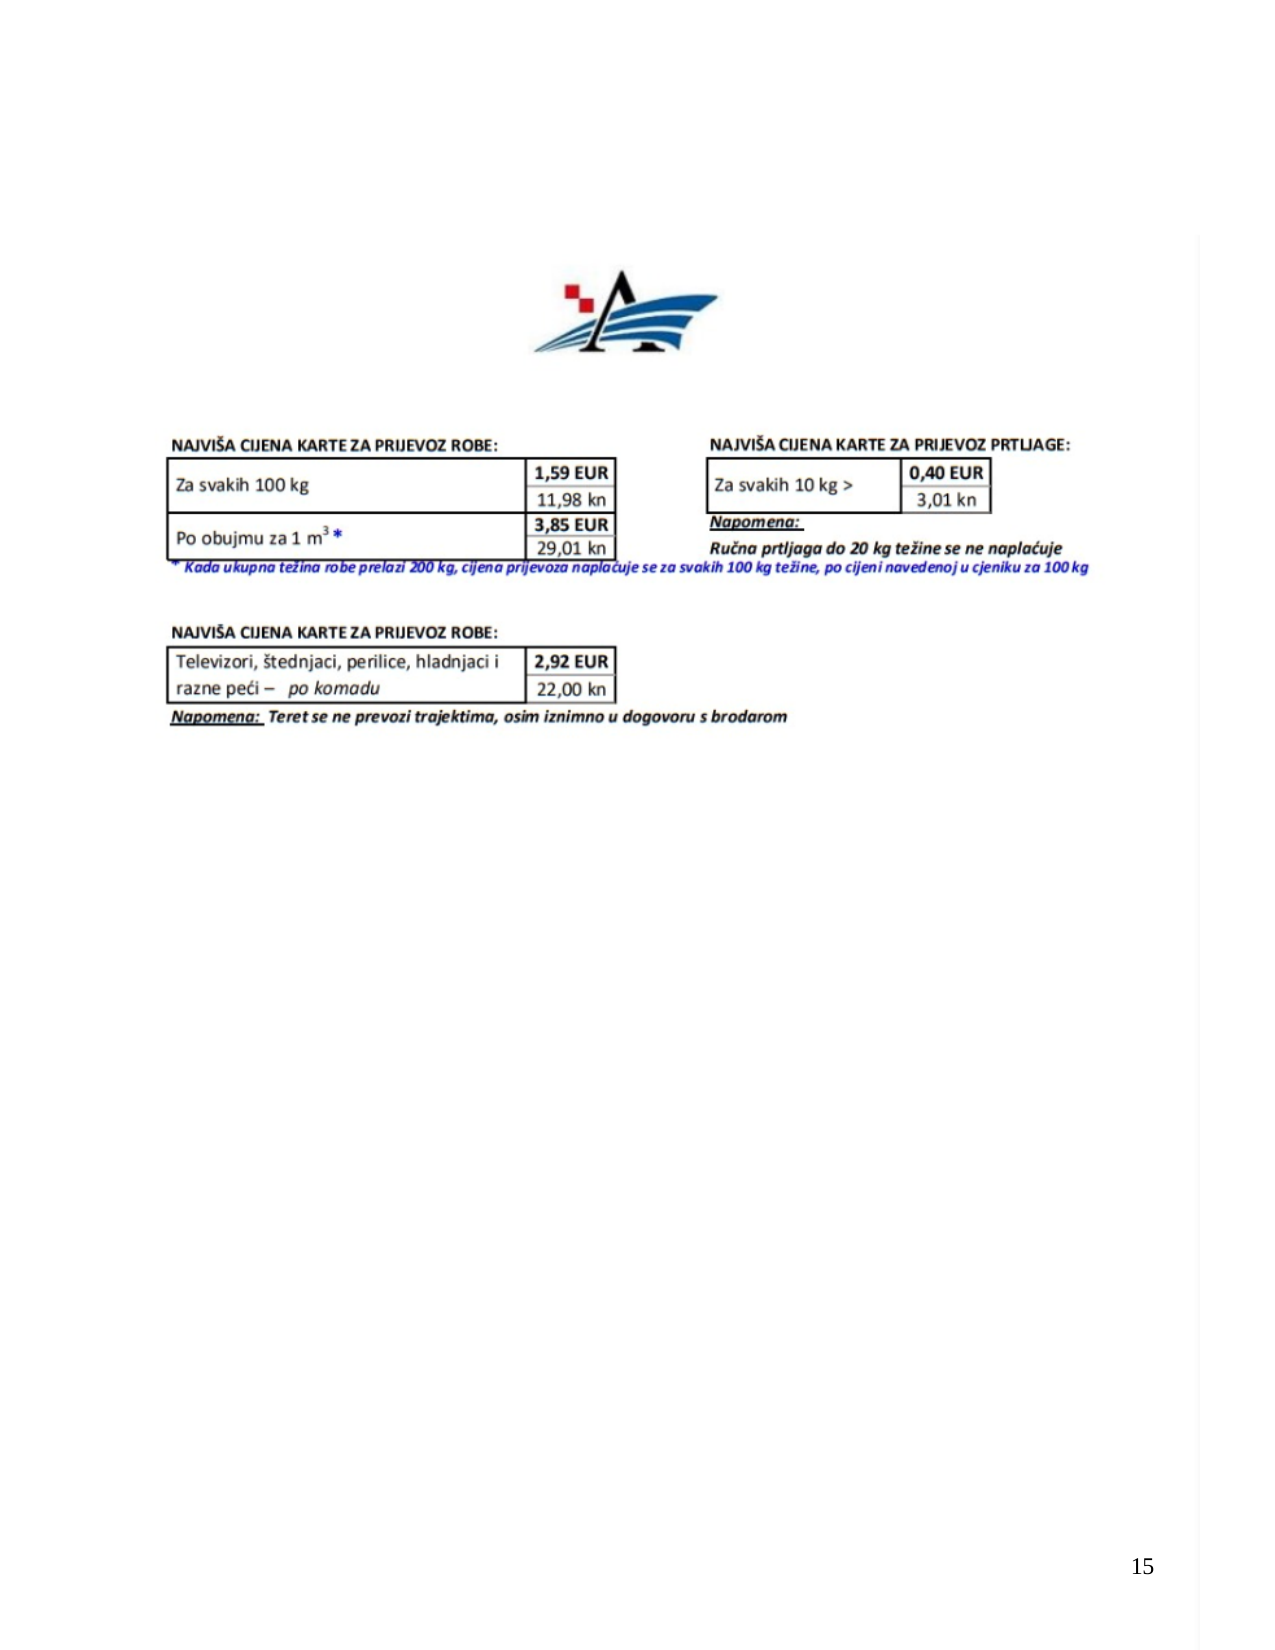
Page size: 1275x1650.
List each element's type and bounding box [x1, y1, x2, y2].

picture [111, 236, 1200, 1650]
